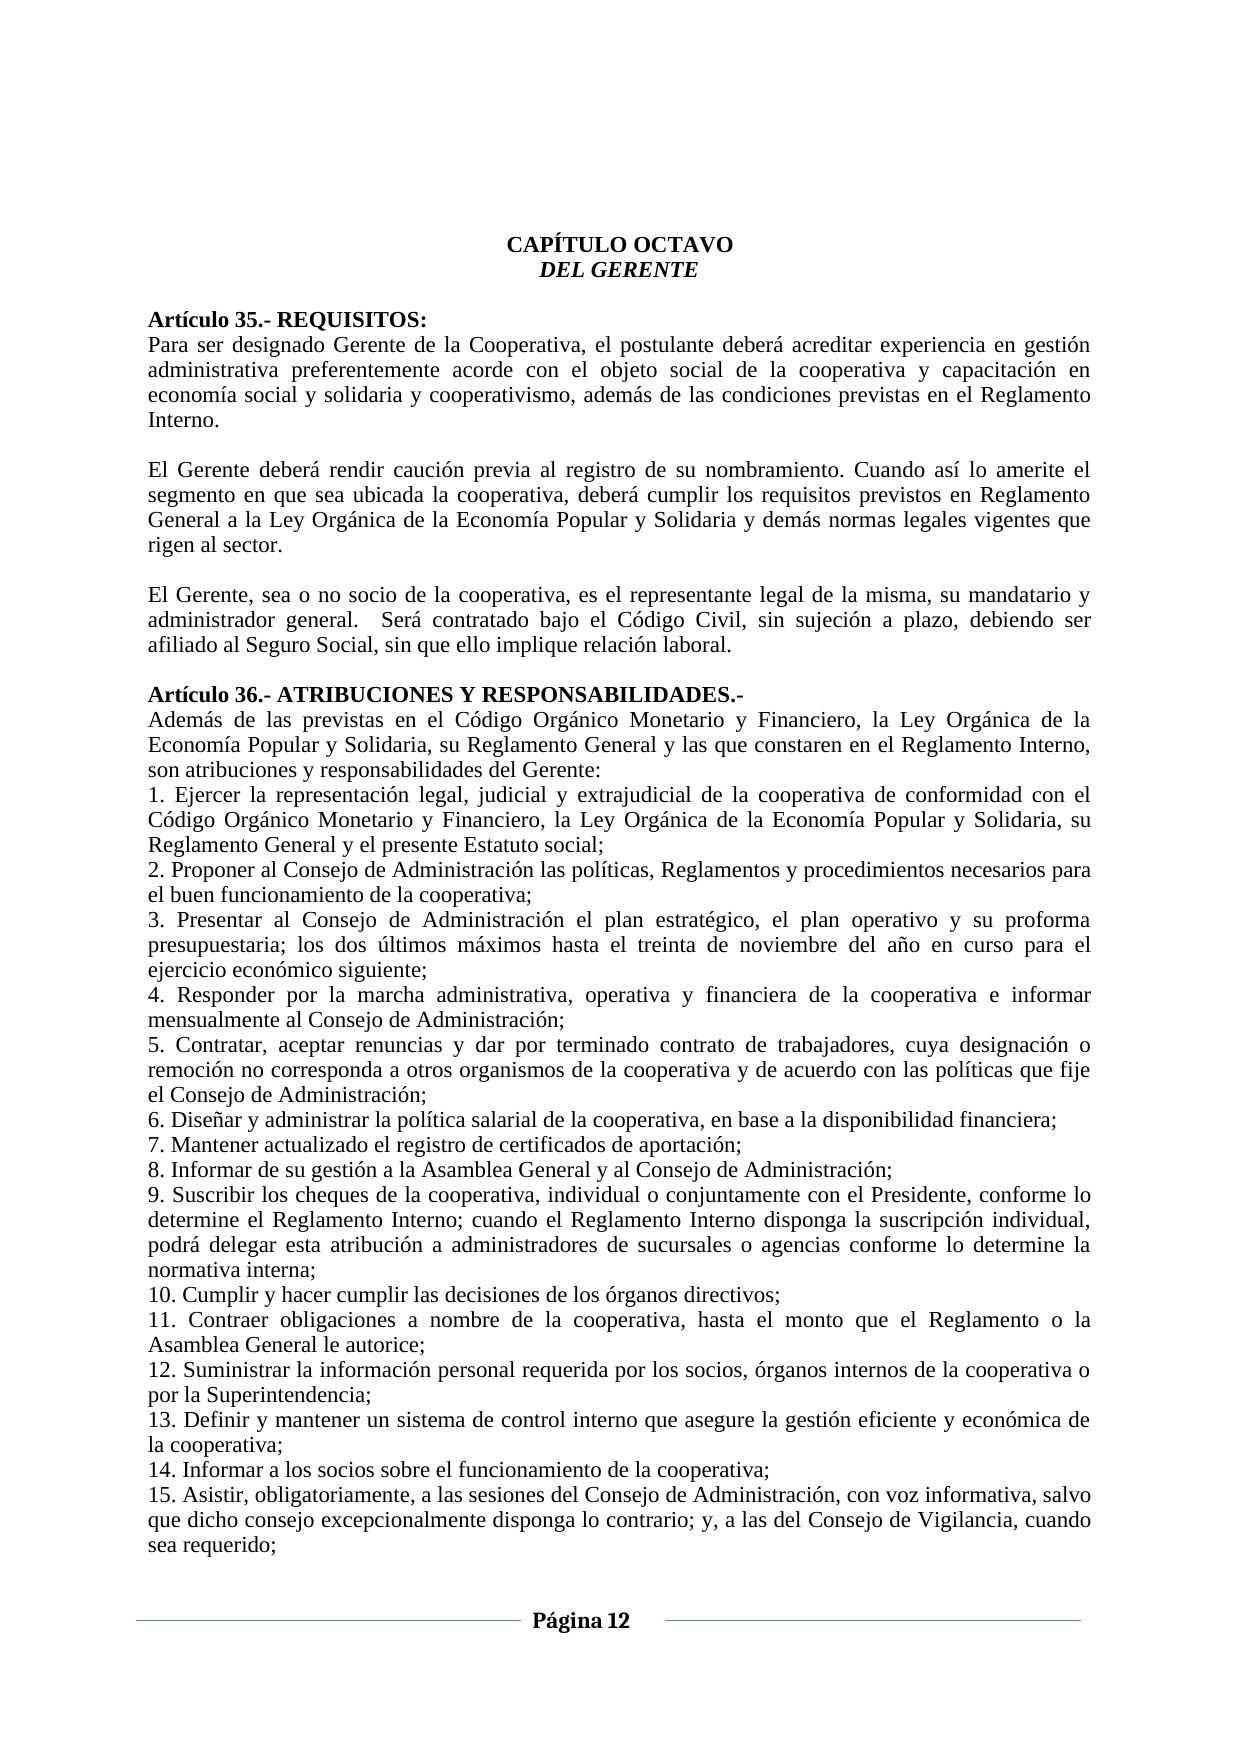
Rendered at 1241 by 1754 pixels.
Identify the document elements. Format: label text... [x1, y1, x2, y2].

subtitle Artículo 35.- REQUISITOS: [148, 308, 1092, 333]
text 12. Suministrar la información personal requerida por los socios, órganos internos de la cooperativa o por la Superintendencia; [148, 1358, 1092, 1408]
text 15. Asistir, obligatoriamente, a las sesiones del Consejo de Administración, con voz informativa, salvo que dicho consejo excepcionalmente disponga lo contrario; y, a las del Consejo de Vigilancia, cuando sea requerido; [148, 1483, 1092, 1558]
text Además de las previstas en el Código Orgánico Monetario y Financiero, la Ley Orgánica de la Economía Popular y Solidaria, su Reglamento General y las que constaren en el Reglamento Interno, son atribuciones y responsabilidades del Gerente: [148, 708, 1092, 783]
subtitle CAPÍTULO OCTAVO [148, 233, 1092, 258]
text 9. Suscribir los cheques de la cooperativa, individual o conjuntamente con el Presidente, conforme lo determine el Reglamento Interno; cuando el Reglamento Interno disponga la suscripción individual, podrá delegar esta atribución a administradores de sucursales o agencias conforme lo determine la normativa interna; [148, 1183, 1092, 1283]
text 14. Informar a los socios sobre el funcionamiento de la cooperativa; [148, 1458, 1092, 1483]
text 1. Ejercer la representación legal, judicial y extrajudicial de la cooperativa de conformidad con el Código Orgánico Monetario y Financiero, la Ley Orgánica de la Economía Popular y Solidaria, su Reglamento General y el presente Estatuto social; [148, 783, 1092, 858]
text 3. Presentar al Consejo de Administración el plan estratégico, el plan operativo y su proforma presupuestaria; los dos últimos máximos hasta el treinta de noviembre del año en curso para el ejercicio económico siguiente; [148, 908, 1092, 983]
text El Gerente, sea o no socio de la cooperativa, es el representante legal de la misma, su mandatario y administrador general. Será contratado bajo el Código Civil, sin sujeción a plazo, debiendo ser afiliado al Seguro Social, sin que ello implique relación laboral. [148, 583, 1092, 658]
text 8. Informar de su gestión a la Asamblea General y al Consejo de Administración; [148, 1158, 1092, 1183]
subtitle DEL GERENTE [148, 258, 1092, 283]
text 5. Contratar, aceptar renuncias y dar por terminado contrato de trabajadores, cuya designación o remoción no corresponda a otros organismos de la cooperativa y de acuerdo con las políticas que fije el Consejo de Administración; [148, 1033, 1092, 1108]
text 4. Responder por la marcha administrativa, operativa y financiera de la cooperativa e informar mensualmente al Consejo de Administración; [148, 983, 1092, 1033]
subtitle Artículo 36.- ATRIBUCIONES Y RESPONSABILIDADES.- [148, 683, 1092, 708]
text 13. Definir y mantener un sistema de control interno que asegure la gestión eficiente y económica de la cooperativa; [148, 1408, 1092, 1458]
text Para ser designado Gerente de la Cooperativa, el postulante deberá acreditar experiencia en gestión administrativa preferentemente acorde con el objeto social de la cooperativa y capacitación en economía social y solidaria y cooperativismo, además de las condiciones previstas en el Reglamento Interno. [148, 333, 1092, 433]
text 6. Diseñar y administrar la política salarial de la cooperativa, en base a la disponibilidad financiera; [148, 1108, 1092, 1133]
text 11. Contraer obligaciones a nombre de la cooperativa, hasta el monto que el Reglamento o la Asamblea General le autorice; [148, 1308, 1092, 1358]
text 10. Cumplir y hacer cumplir las decisiones de los órganos directivos; [148, 1283, 1092, 1308]
text 2. Proponer al Consejo de Administración las políticas, Reglamentos y procedimientos necesarios para el buen funcionamiento de la cooperativa; [148, 858, 1092, 908]
text 7. Mantener actualizado el registro de certificados de aportación; [148, 1133, 1092, 1158]
text El Gerente deberá rendir caución previa al registro de su nombramiento. Cuando así lo amerite el segmento en que sea ubicada la cooperativa, deberá cumplir los requisitos previstos en Reglamento General a la Ley Orgánica de la Economía Popular y Solidaria y demás normas legales vigentes que rigen al sector. [148, 458, 1092, 558]
